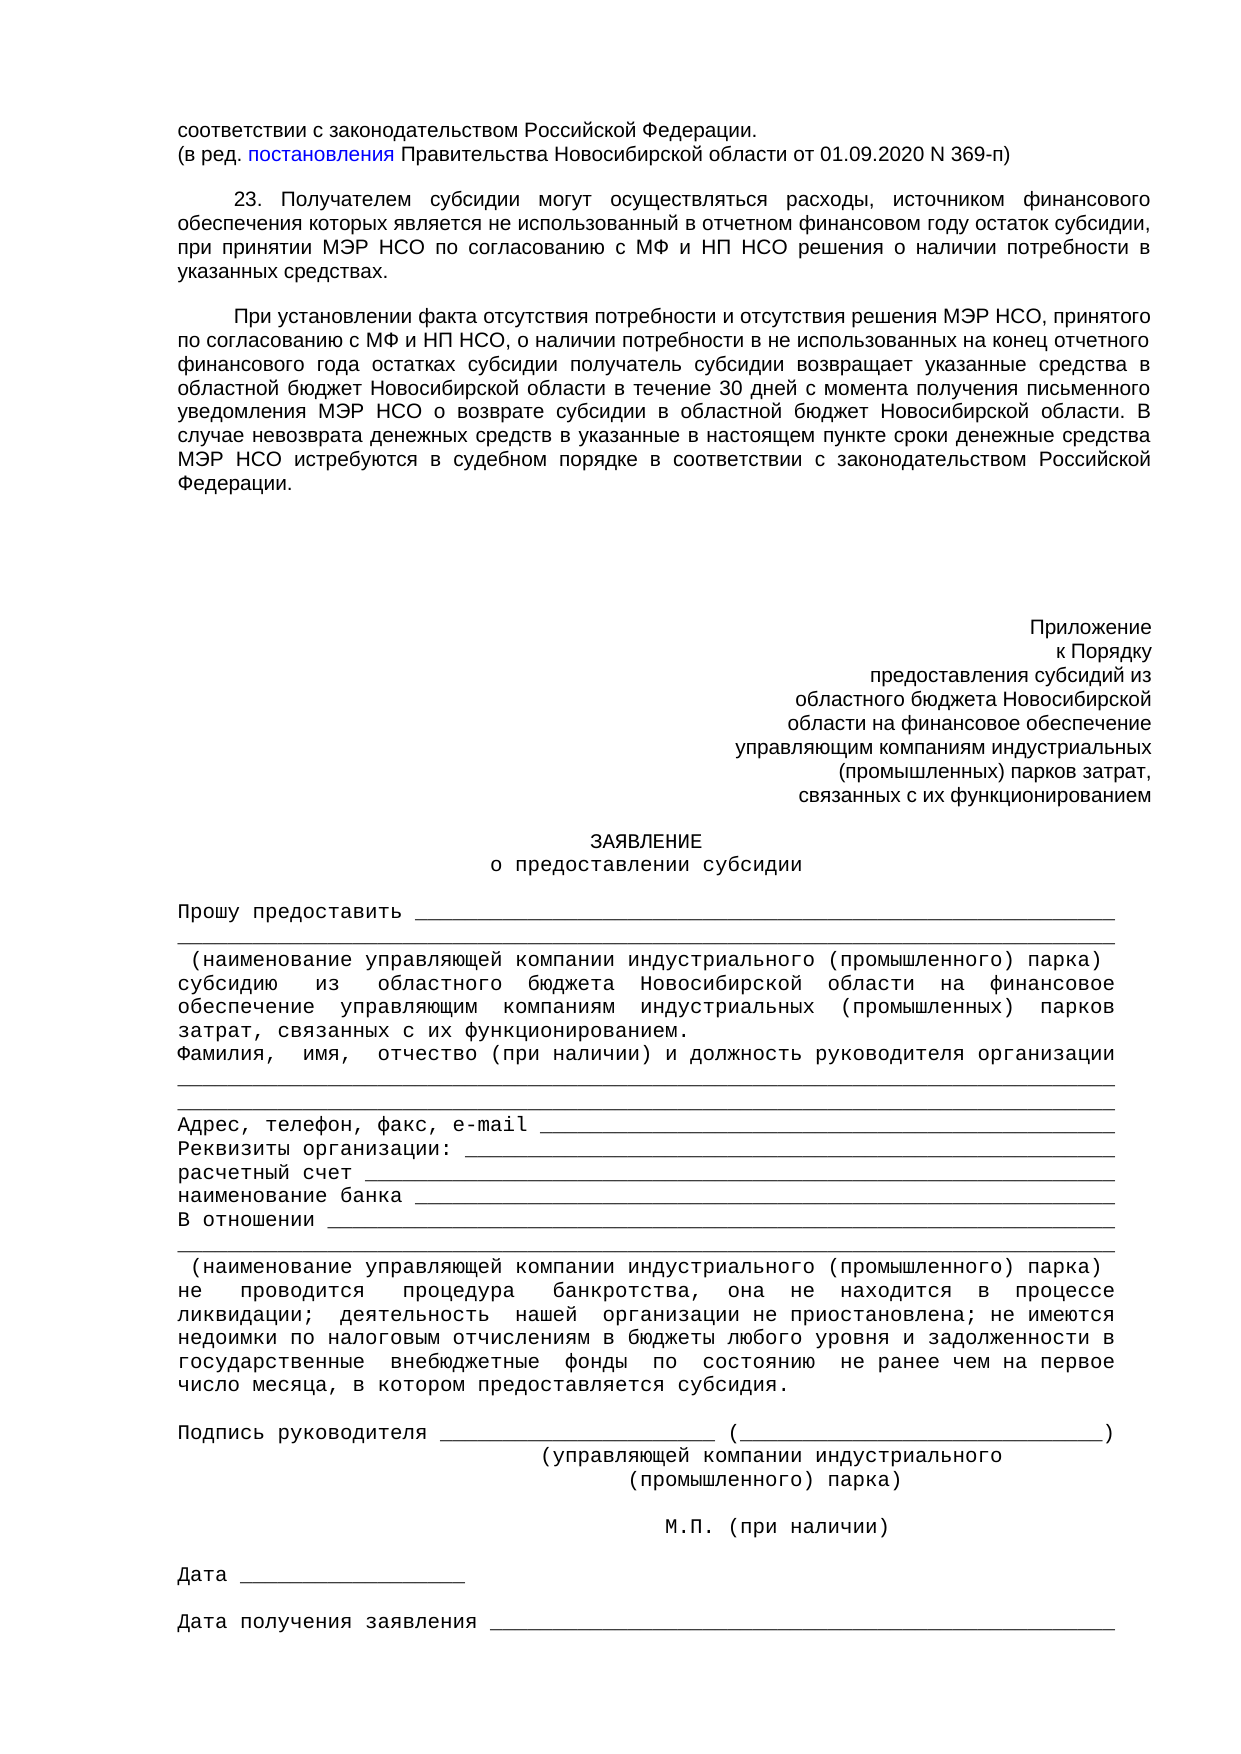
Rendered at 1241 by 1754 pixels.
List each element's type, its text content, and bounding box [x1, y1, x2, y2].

text области на финансовое обеспечение [177, 711, 1152, 735]
text расчетный счет ____________________________________________________________ [177, 1162, 1152, 1185]
text ___________________________________________________________________________ [177, 925, 1152, 949]
text областного бюджета Новосибирской [177, 687, 1152, 711]
text затрат, связанных с их функционированием. [177, 1020, 1152, 1043]
text предоставления субсидий из [177, 663, 1152, 687]
text число месяца, в котором предоставляется субсидия. [177, 1374, 1152, 1398]
text ликвидации; деятельность нашей организации не приостановлена; не имеются [177, 1303, 1152, 1327]
text субсидию из областного бюджета Новосибирской области на финансовое [177, 972, 1152, 996]
text (наименование управляющей компании индустриального (промышленного) парка) [177, 949, 1152, 972]
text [177, 118, 1152, 142]
text (промышленного) парка) [177, 1469, 1152, 1493]
text связанных с их функционированием [177, 783, 1152, 807]
text Прошу предоставить ________________________________________________________ [177, 902, 1152, 925]
text недоимки по налоговым отчислениям в бюджеты любого уровня и задолженности в [177, 1327, 1152, 1351]
text При установлении факта отсутствия потребности и отсутствия решения МЭР НСО, принятого по согласованию с МФ и НП НСО, о наличии потребности в не использованных на конец отчетного финансового года остатках субсидии получатель субсидии возвращает указанные средства в областной бюджет Новосибирской области в течение 30 дней с момента получения письменного уведомления МЭР НСО о возврате субсидии в областной бюджет Новосибирской области. В случае невозврата денежных средств в указанные в настоящем пункте сроки денежные средства МЭР НСО истребуются в судебном порядке в соответствии с законодательством Российской Федерации. [177, 303, 1152, 495]
text к Порядку [177, 639, 1152, 663]
text наименование банка ________________________________________________________ [177, 1185, 1152, 1209]
text Фамилия, имя, отчество (при наличии) и должность руководителя организации [177, 1043, 1152, 1067]
text Адрес, телефон, факс, e-mail ______________________________________________ [177, 1114, 1152, 1138]
text ___________________________________________________________________________ [177, 1233, 1152, 1256]
text (в ред. постановления Правительства Новосибирской области от 01.09.2020 N 369-п) [177, 142, 1152, 166]
text ___________________________________________________________________________ [177, 1091, 1152, 1114]
text М.П. (при наличии) [177, 1516, 1152, 1540]
text Дата __________________ [177, 1564, 1152, 1587]
text не проводится процедура банкротства, она не находится в процессе [177, 1280, 1152, 1303]
text ЗАЯВЛЕНИЕ [177, 831, 1152, 854]
text Дата получения заявления __________________________________________________ [177, 1611, 1152, 1634]
text государственные внебюджетные фонды по состоянию не ранее чем на первое [177, 1351, 1152, 1374]
text Приложение [177, 615, 1152, 639]
text ___________________________________________________________________________ [177, 1067, 1152, 1091]
text о предоставлении субсидии [177, 854, 1152, 878]
text Подпись руководителя ______________________ (_____________________________) [177, 1422, 1152, 1445]
text Реквизиты организации: ____________________________________________________ [177, 1138, 1152, 1162]
text (наименование управляющей компании индустриального (промышленного) парка) [177, 1256, 1152, 1280]
text управляющим компаниям индустриальных [177, 735, 1152, 759]
text (управляющей компании индустриального [177, 1445, 1152, 1469]
text 23. Получателем субсидии могут осуществляться расходы, источником финансового обеспечения которых является не использованный в отчетном финансовом году остаток субсидии, при принятии МЭР НСО по согласованию с МФ и НП НСО решения о наличии потребности в указанных средствах. [177, 187, 1152, 283]
text обеспечение управляющим компаниям индустриальных (промышленных) парков [177, 996, 1152, 1020]
text В отношении _______________________________________________________________ [177, 1209, 1152, 1233]
text (промышленных) парков затрат, [177, 759, 1152, 783]
